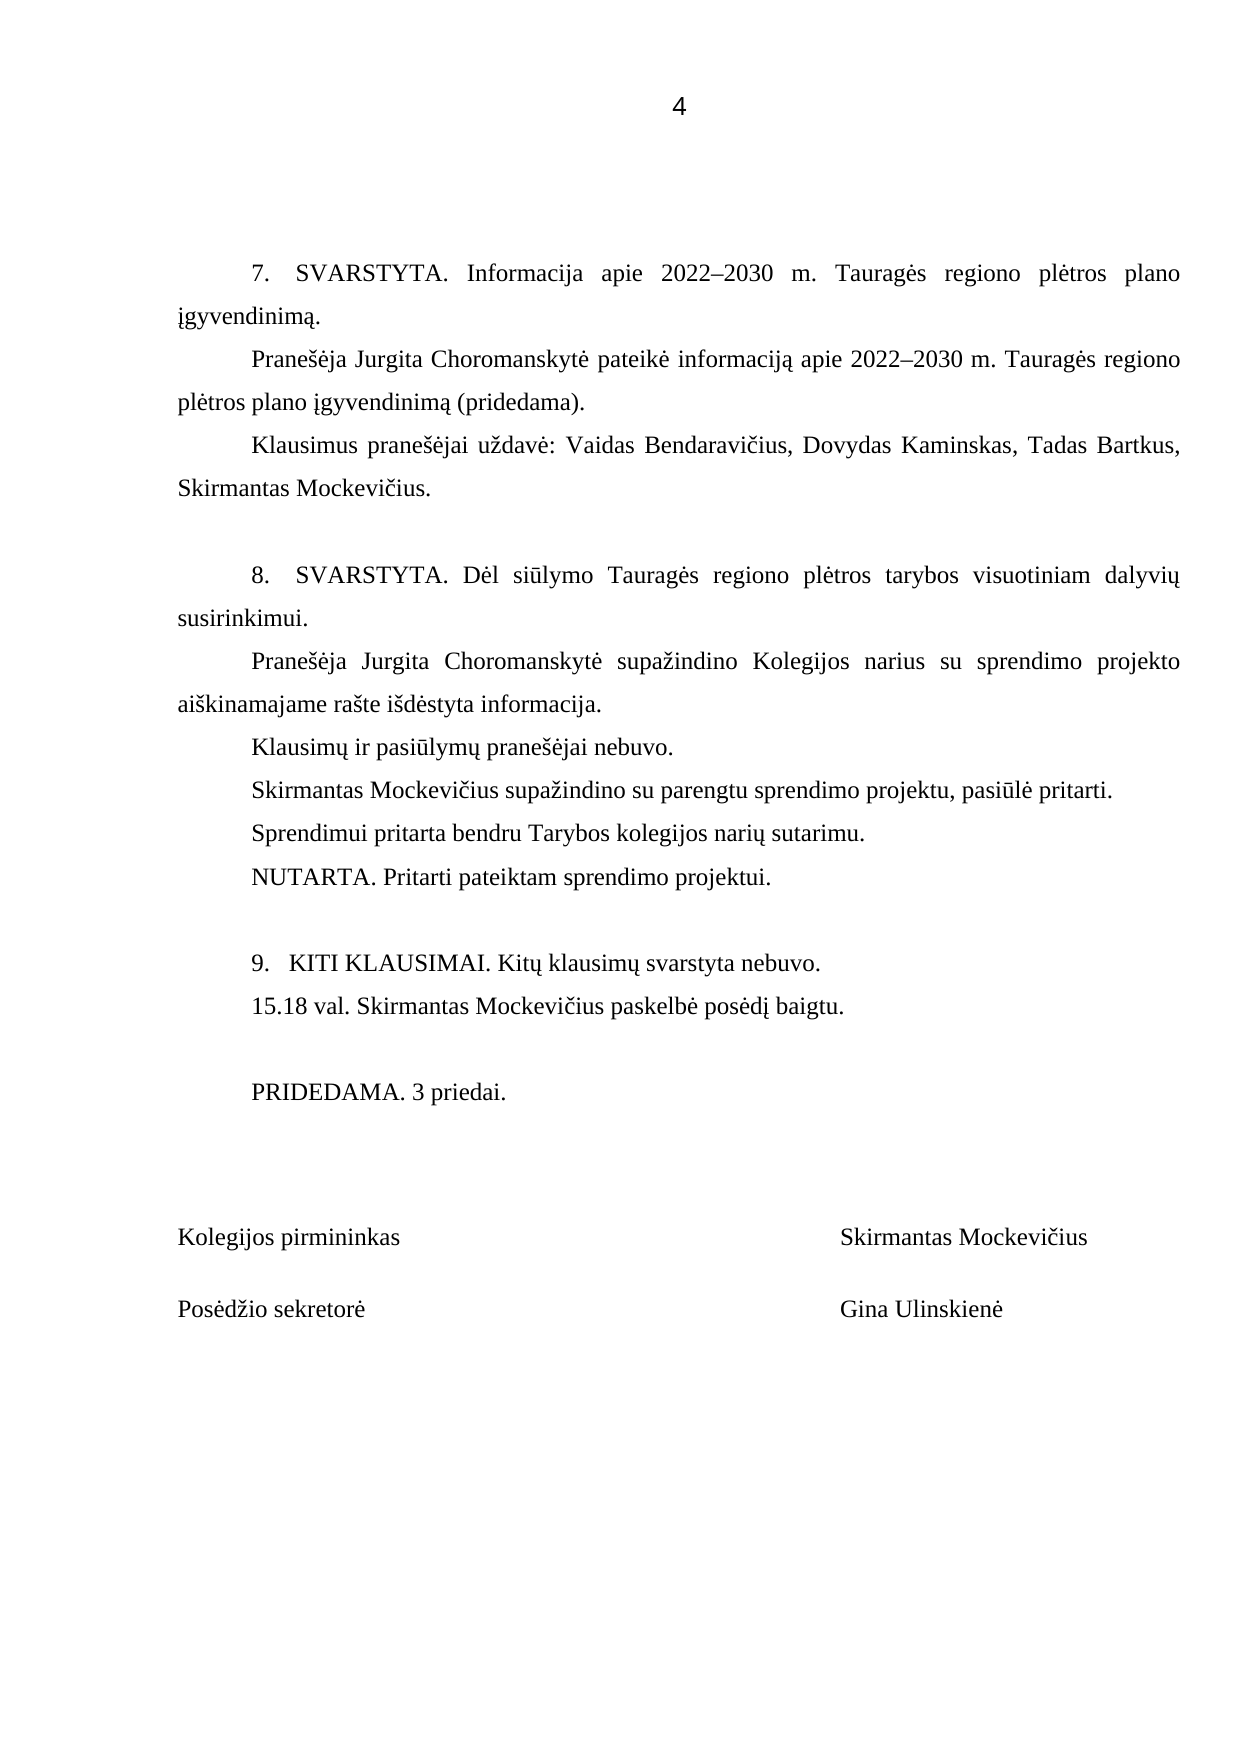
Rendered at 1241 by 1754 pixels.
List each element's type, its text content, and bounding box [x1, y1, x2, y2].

text Posėdžio sekretorė Gina Ulinskienė [177, 1294, 1181, 1323]
text Pranešėja Jurgita Choromanskytė pateikė informaciją apie 2022–2030 m. Tauragės regiono plėtros plano įgyvendinimą (pridedama). [177, 344, 1181, 416]
text Sprendimui pritarta bendru Tarybos kolegijos narių sutarimu. [177, 818, 1181, 847]
text 15.18 val. Skirmantas Mockevičius paskelbė posėdį baigtu. [177, 991, 1181, 1020]
list SVARSTYTA. Informacija apie 2022–2030 m. Tauragės regiono plėtros plano įgyvendinimą. [177, 258, 1181, 330]
text NUTARTA. Pritarti pateiktam sprendimo projektui. [177, 862, 1181, 890]
list KITI KLAUSIMAI. Kitų klausimų svarstyta nebuvo. [251, 948, 1181, 977]
text Klausimų ir pasiūlymų pranešėjai nebuvo. [177, 732, 1181, 761]
text Pranešėja Jurgita Choromanskytė supažindino Kolegijos narius su sprendimo projekto aiškinamajame rašte išdėstyta informacija. [177, 646, 1181, 718]
list SVARSTYTA. Dėl siūlymo Tauragės regiono plėtros tarybos visuotiniam dalyvių susirinkimui. [177, 560, 1181, 632]
text Kolegijos pirmininkas Skirmantas Mockevičius [177, 1222, 1181, 1251]
text Skirmantas Mockevičius supažindino su parengtu sprendimo projektu, pasiūlė pritarti. [177, 775, 1181, 804]
text Klausimus pranešėjai uždavė: Vaidas Bendaravičius, Dovydas Kaminskas, Tadas Bartkus, Skirmantas Mockevičius. [177, 430, 1181, 502]
text PRIDEDAMA. 3 priedai. [177, 1077, 1181, 1106]
